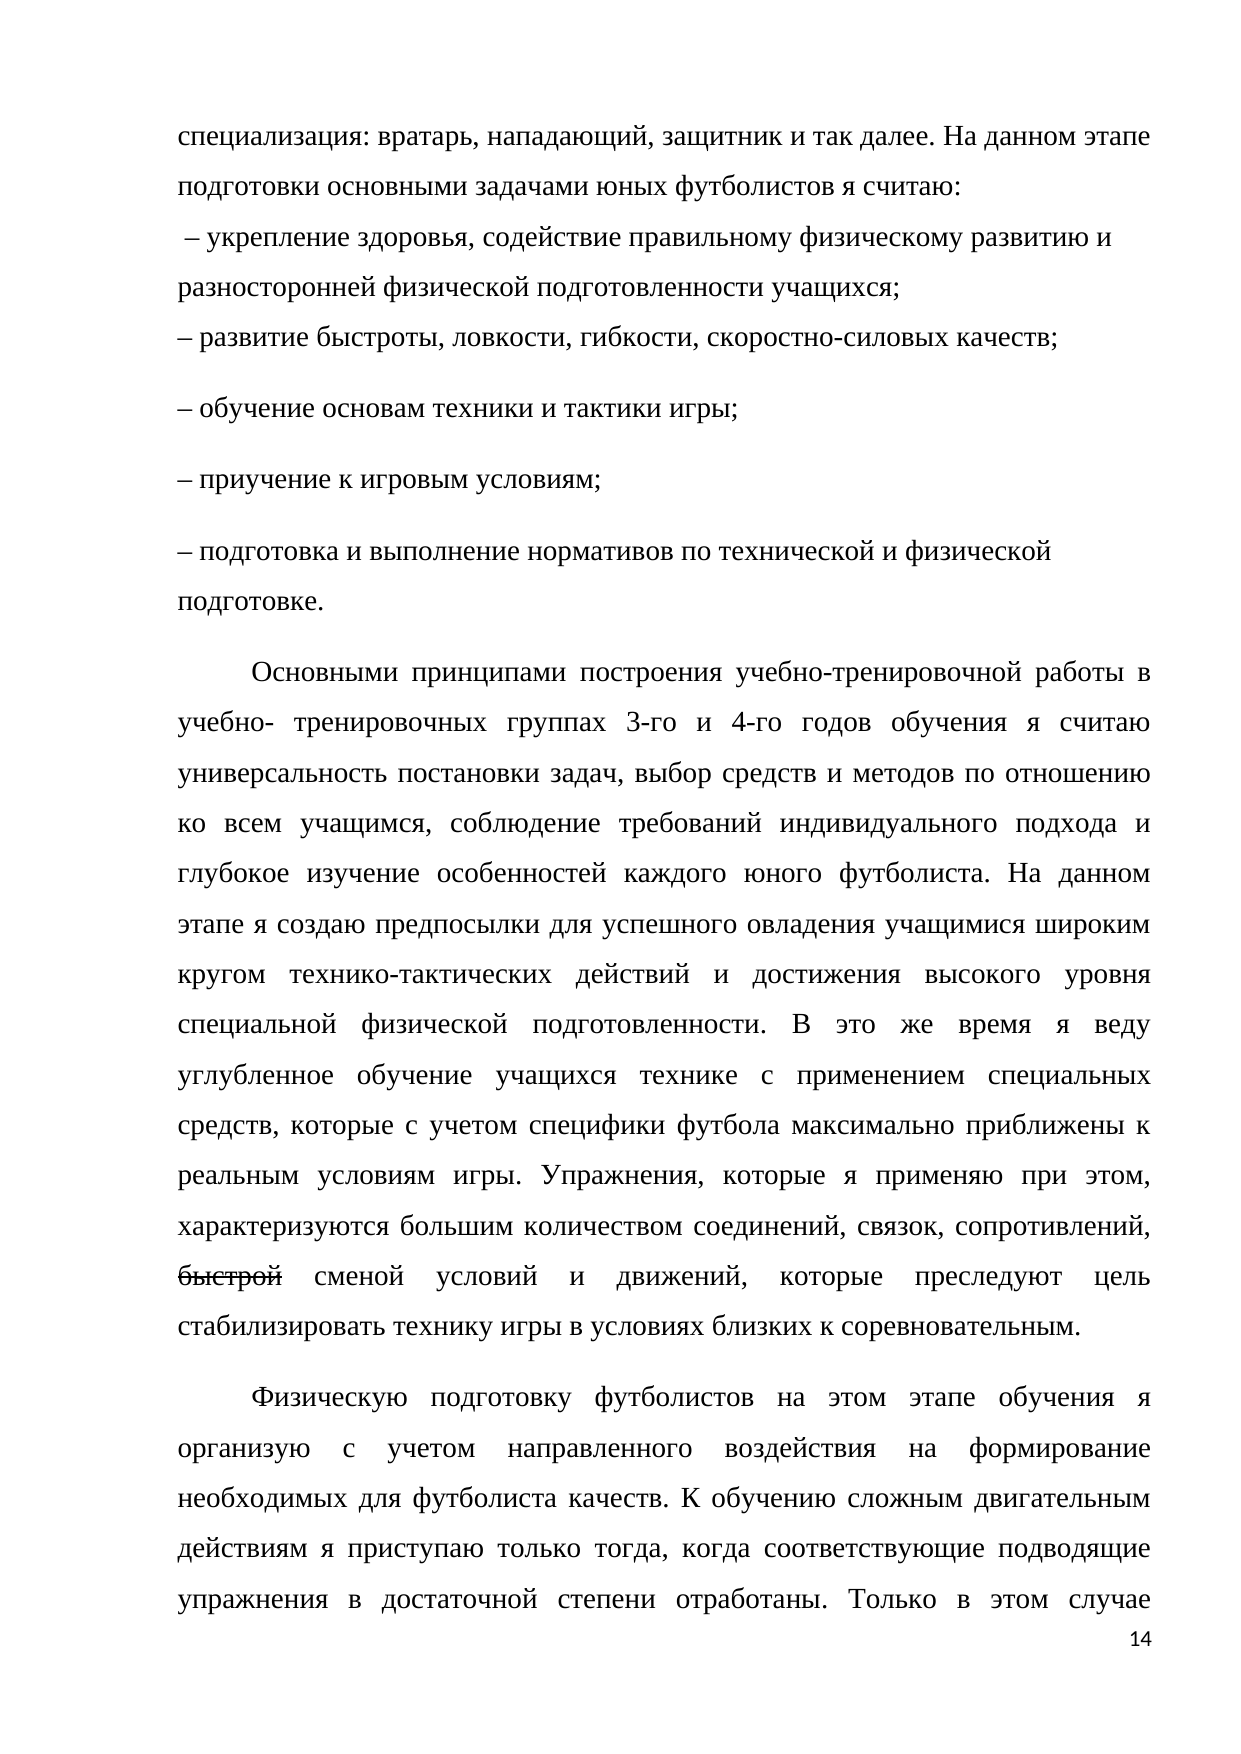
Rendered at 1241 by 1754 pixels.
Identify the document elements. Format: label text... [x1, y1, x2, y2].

text – подготовка и выполнение нормативов по технической и физической подготовке. [177, 533, 1152, 617]
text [177, 1379, 1152, 1614]
text – обучение основам техники и тактики игры; [177, 391, 1152, 424]
text – приучение к игровым условиям; [177, 462, 1152, 495]
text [177, 118, 1152, 202]
text – укрепление здоровья, содействие правильному физическому развитию и разносторонней физической подготовленности учащихся; [177, 219, 1152, 303]
text Основными принципами построения учебно-тренировочной работы в учебно- тренировочных группах 3-го и 4-го годов обучения я считаю универсальность постановки задач, выбор средств и методов по отношению ко всем учащимся, соблюдение требований индивидуального подхода и глубокое изучение особенностей каждого юного футболиста. На данном этапе я создаю предпосылки для успешного овладения учащимися широким кругом технико-тактических действий и достижения высокого уровня специальной физической подготовленности. В это же время я веду углубленное обучение учащихся технике с применением специальных средств, которые с учетом специфики футбола максимально приближены к реальным условиям игры. Упражнения, которые я применяю при этом, характеризуются большим количеством соединений, связок, сопротивлений, быстрой сменой условий и движений, которые преследуют цель стабилизировать технику игры в условиях близких к соревновательным. [177, 654, 1152, 1342]
text – развитие быстроты, ловкости, гибкости, скоростно-силовых качеств; [177, 319, 1152, 353]
